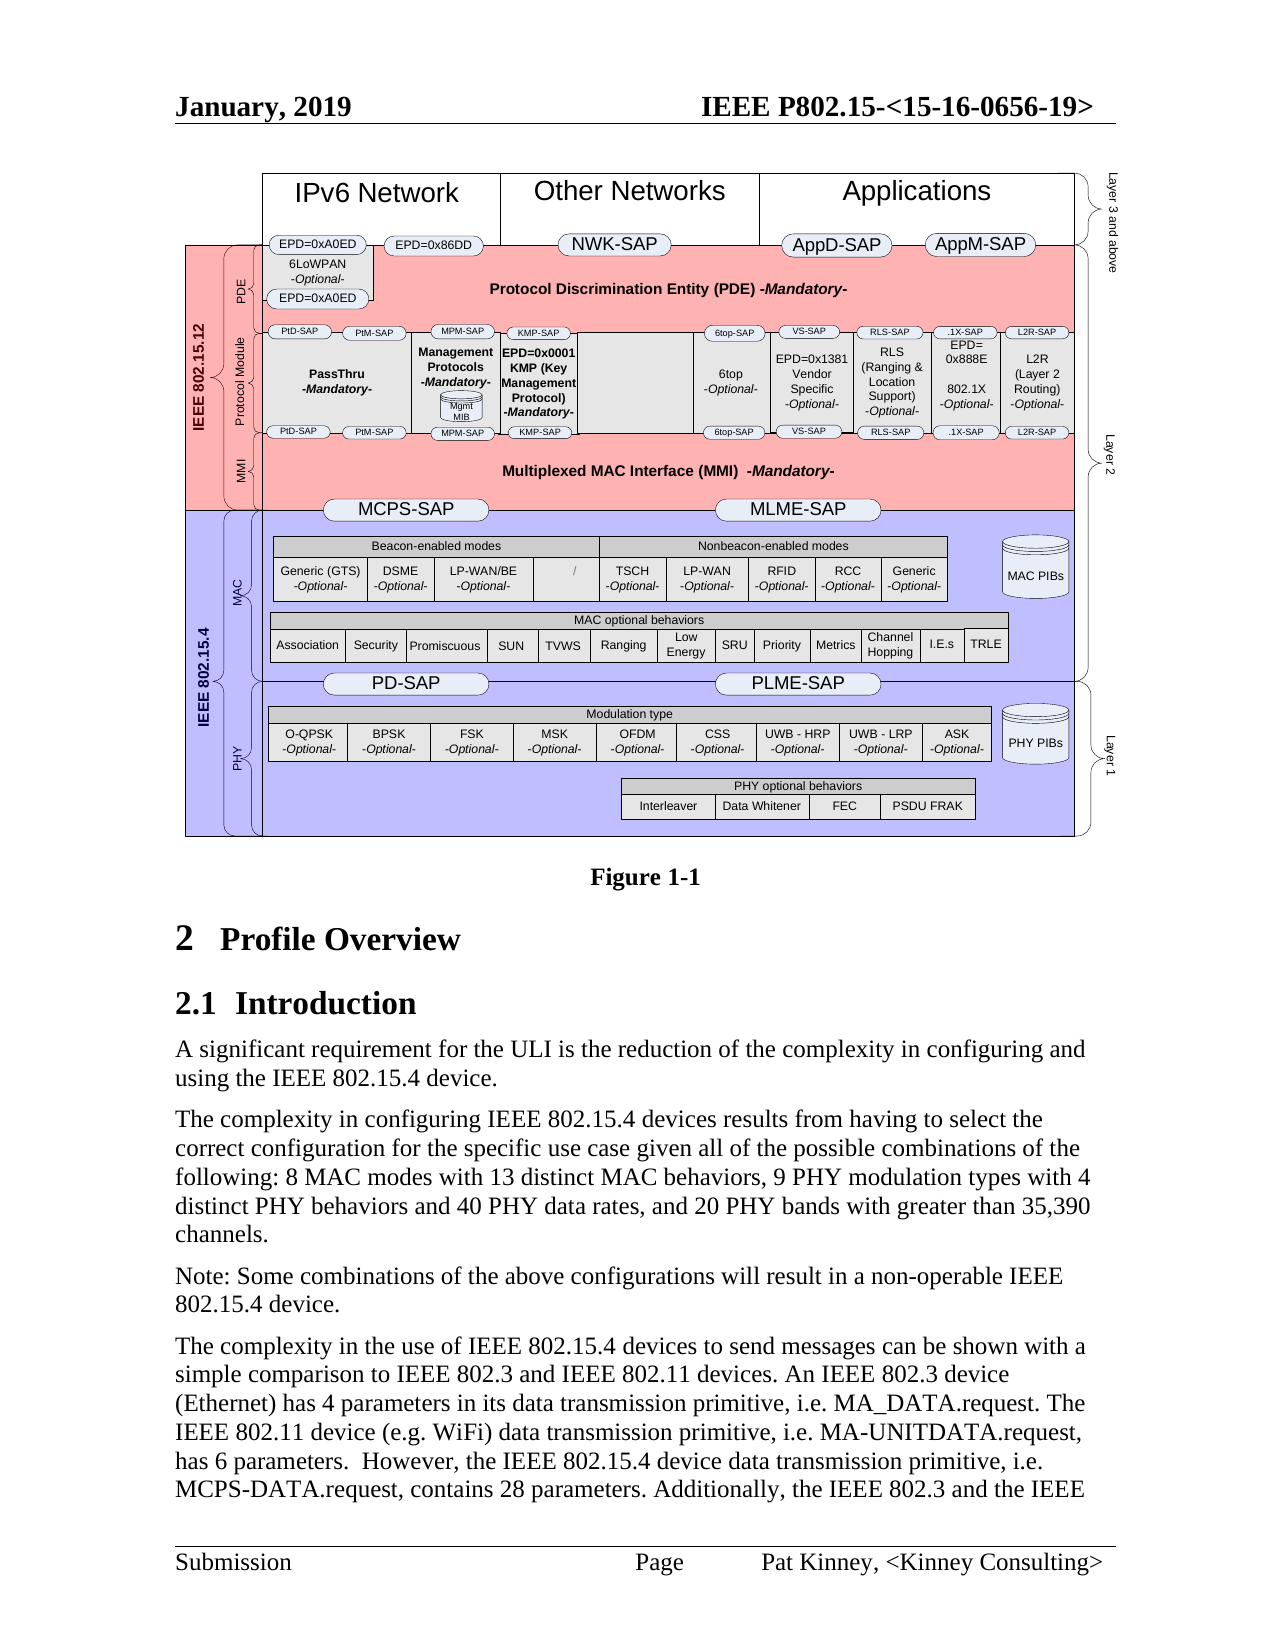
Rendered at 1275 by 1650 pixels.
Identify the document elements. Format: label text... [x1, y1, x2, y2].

text Note: Some combinations of the above configurations will result in a non-operable IEEE 802.15.4 device. [175, 1261, 1116, 1318]
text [175, 1331, 1116, 1503]
subtitle Profile Overview [175, 916, 1116, 959]
text The complexity in configuring IEEE 802.15.4 devices results from having to select the correct configuration for the specific use case given all of the possible combinations of the following: 8 MAC modes with 13 distinct MAC behaviors, 9 PHY modulation types with 4 distinct PHY behaviors and 40 PHY data rates, and 20 PHY bands with greater than 35,390 channels. [175, 1104, 1116, 1248]
subtitle Introduction [175, 984, 1116, 1022]
text Figure 1-1 [175, 862, 1116, 891]
text A significant requirement for the ULI is the reduction of the complexity in configuring and using the IEEE 802.15.4 device. [175, 1034, 1116, 1092]
